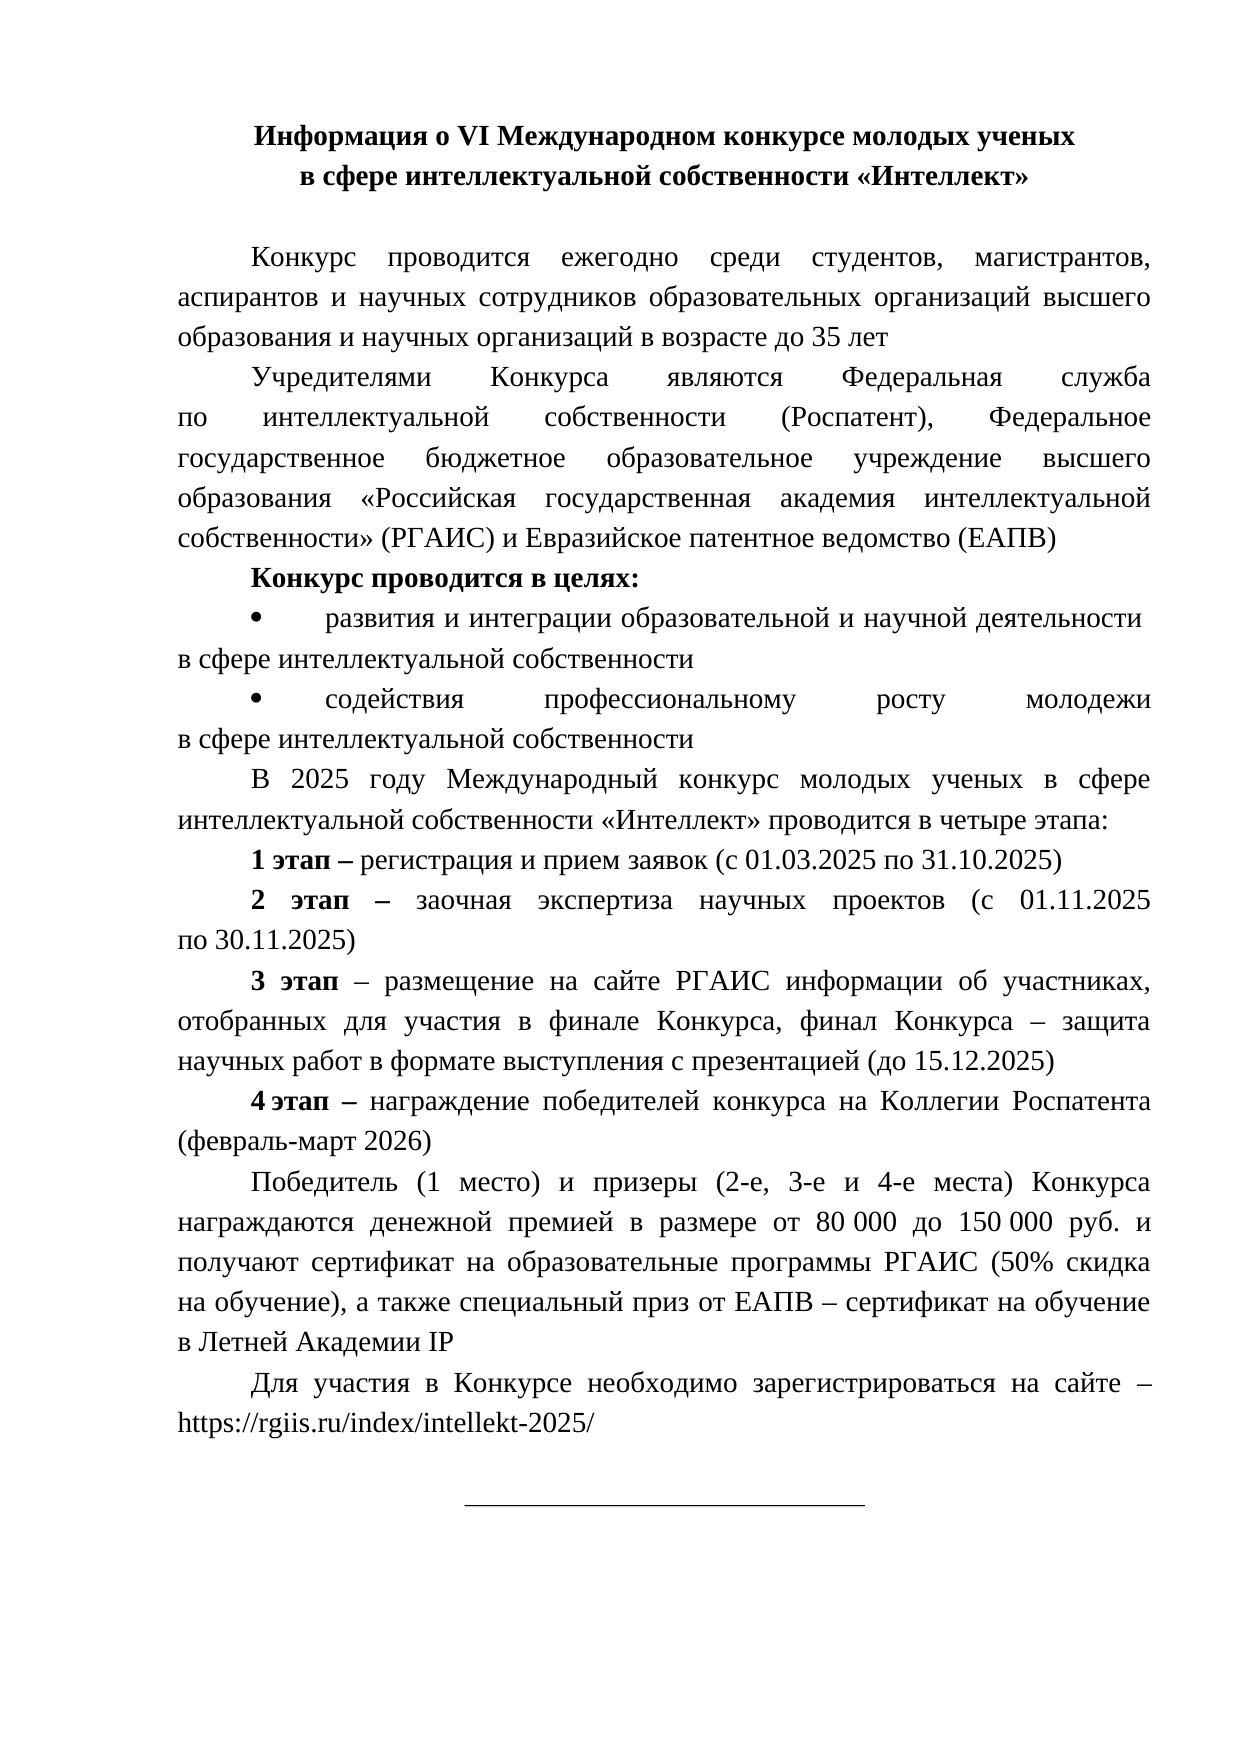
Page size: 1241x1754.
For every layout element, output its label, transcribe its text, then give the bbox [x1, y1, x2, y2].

text ________________________________ [177, 1480, 1152, 1508]
text Победитель (1 место) и призеры (2-е, 3-е и 4-е места) Конкурса награждаются денежной премией в размере от 80 000 до 150 000 руб. и получают сертификат на образовательные программы РГАИС (50% скидка на обучение), а также специальный приз от ЕАПВ – сертификат на обучение в Летней Академии IP [177, 1164, 1152, 1358]
text 4 этап – награждение победителей конкурса на Коллегии Роспатента (февраль-март 2026) [177, 1083, 1152, 1157]
text Учредителями Конкурса являются Федеральная служба по интеллектуальной собственности (Роспатент), Федеральное государственное бюджетное образовательное учреждение высшего образования «Российская государственная академия интеллектуальной собственности» (РГАИС) и Евразийское патентное ведомство (ЕАПВ) [177, 359, 1152, 554]
text В 2025 году Международный конкурс молодых ученых в сфере интеллектуальной собственности «Интеллект» проводится в четыре этапа: [177, 762, 1152, 835]
text Конкурс проводится ежегодно среди студентов, магистрантов, аспирантов и научных сотрудников образовательных организаций высшего образования и научных организаций в возрасте до 35 лет [177, 239, 1152, 353]
text 2 этап – заочная экспертиза научных проектов (с 01.11.2025 по 30.11.2025) [177, 882, 1152, 956]
text Для участия в Конкурсе необходимо зарегистрироваться на сайте – https://rgiis.ru/index/intellekt-2025/ [177, 1365, 1152, 1438]
text 3 этап – размещение на сайте РГАИС информации об участниках, отобранных для участия в финале Конкурса, финал Конкурса – защита научных работ в формате выступления с презентацией (до 15.12.2025) [177, 963, 1152, 1077]
list развития и интеграции образовательной и научной деятельности в сфере интеллектуальной собственности [177, 601, 1152, 674]
text Информация о VI Международном конкурсе молодых ученых в сфере интеллектуальной собственности «Интеллект» [177, 118, 1152, 192]
text 1 этап – регистрация и прием заявок (с 01.03.2025 по 31.10.2025) [177, 842, 1152, 876]
list содействия профессиональному росту молодежи в сфере интеллектуальной собственности [177, 681, 1152, 755]
text Конкурс проводится в целях: [177, 560, 1152, 594]
